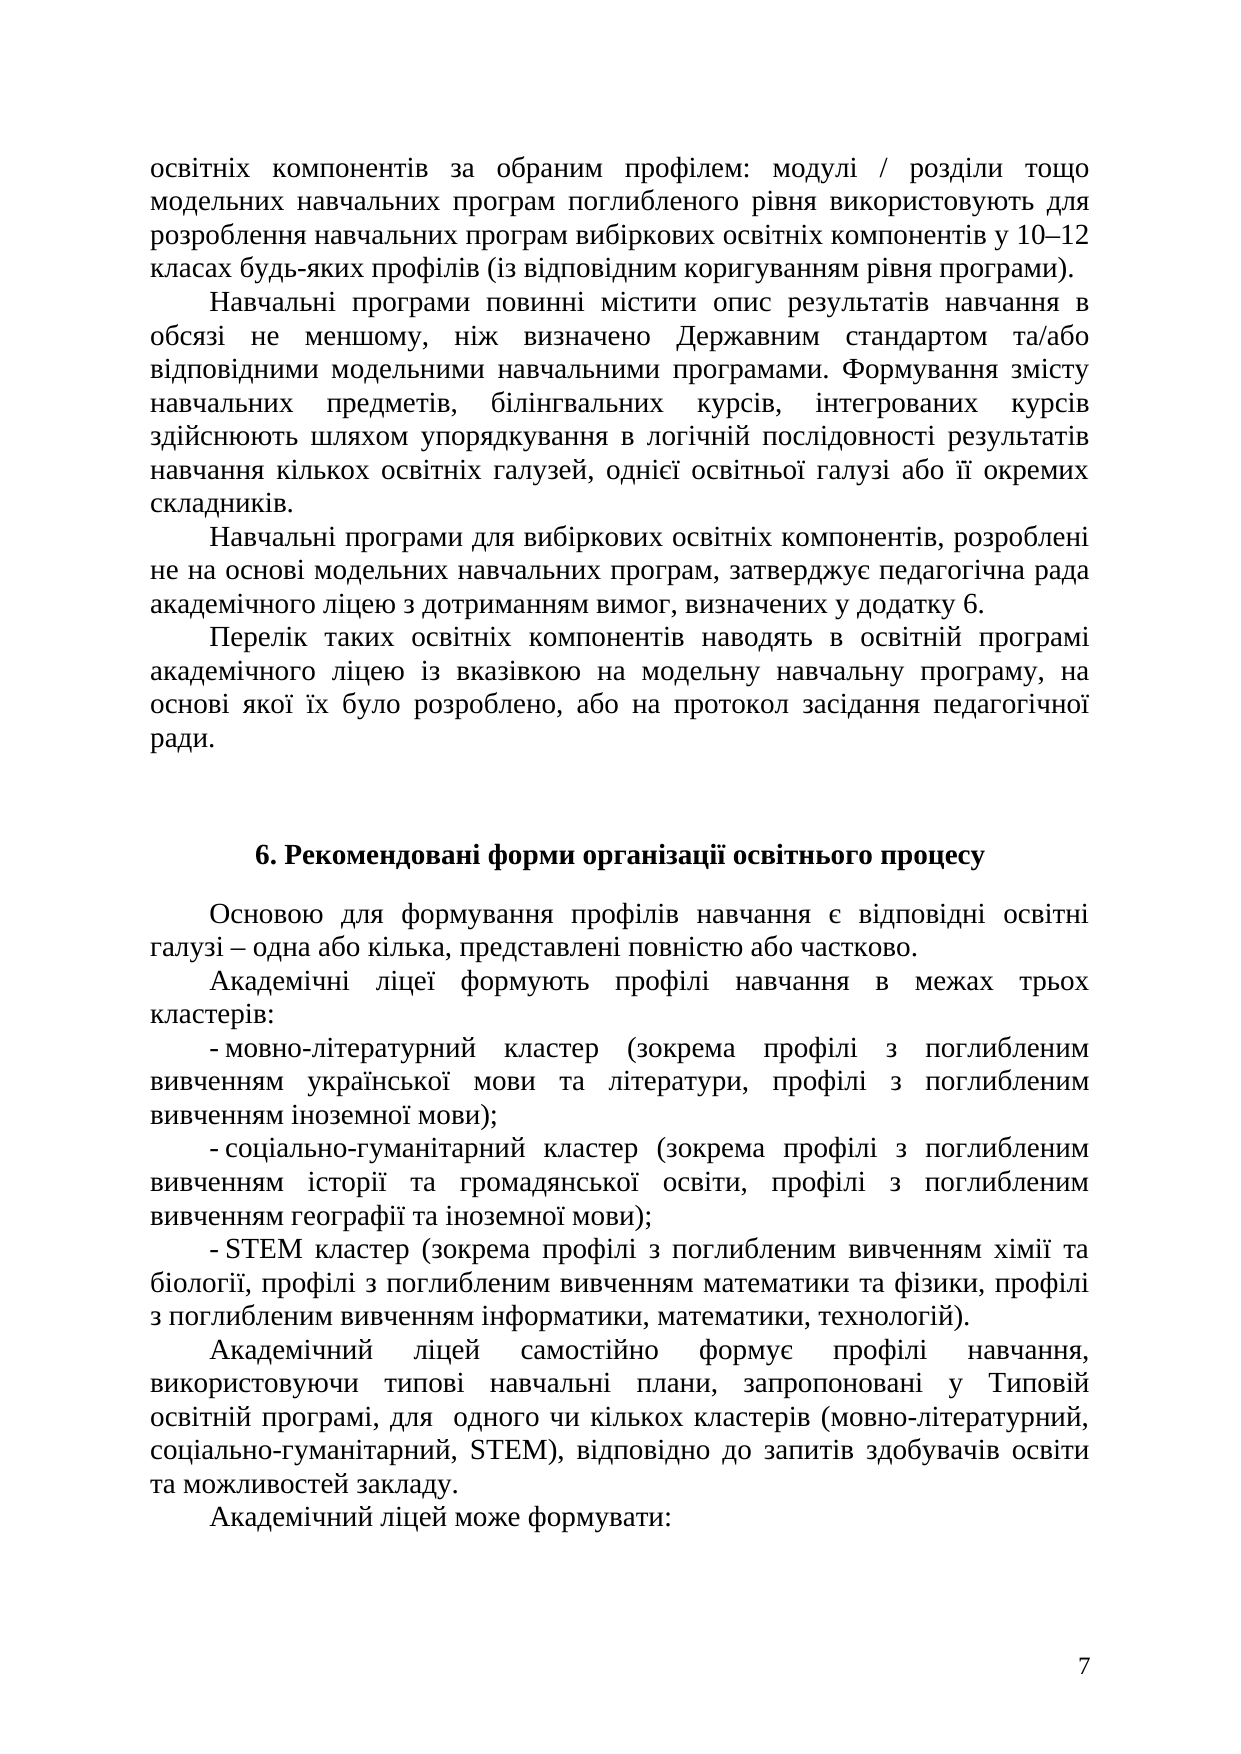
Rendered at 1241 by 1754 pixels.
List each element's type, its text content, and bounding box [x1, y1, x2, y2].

text Академічний ліцей самостійно формує профілі навчання, використовуючи типові навчальні плани, запропоновані у Типовій освітній програмі, для одного чи кількох кластерів (мовно-літературний, соціально-гуманітарний, STEM), відповідно до запитів здобувачів освіти та можливостей закладу. [150, 1332, 1090, 1499]
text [150, 150, 1090, 284]
text Академічний ліцей може формувати: [150, 1499, 1090, 1533]
text 6. Рекомендовані форми організації освітнього процесу [150, 837, 1090, 871]
list мовно-літературний кластер (зокрема профілі з поглибленим вивченням української мови та літератури, профілі з поглибленим вивченням іноземної мови); [150, 1030, 1090, 1131]
text Академічні ліцеї формують профілі навчання в межах трьох кластерів: [150, 963, 1090, 1030]
text Перелік таких освітніх компонентів наводять в освітній програмі академічного ліцею із вказівкою на модельну навчальну програму, на основі якої їх було розроблено, або на протокол засідання педагогічної ради. [150, 619, 1090, 754]
text Навчальні програми повинні містити опис результатів навчання в обсязі не меншому, ніж визначено Державним стандартом та/або відповідними модельними навчальними програмами. Формування змісту навчальних предметів, білінгвальних курсів, інтегрованих курсів здійснюють шляхом упорядкування в логічній послідовності результатів навчання кількох освітніх галузей, однієї освітньої галузі або її окремих складників. [150, 284, 1090, 519]
text Навчальні програми для вибіркових освітніх компонентів, розроблені не на основі модельних навчальних програм, затверджує педагогічна рада академічного ліцею з дотриманням вимог, визначених у додатку 6. [150, 519, 1090, 619]
text Основою для формування профілів навчання є відповідні освітні галузі – одна або кілька, представлені повністю або частково. [150, 896, 1090, 963]
list соціально-гуманітарний кластер (зокрема профілі з поглибленим вивченням історії та громадянської освіти, профілі з поглибленим вивченням географії та іноземної мови); [150, 1131, 1090, 1231]
list STEM кластер (зокрема профілі з поглибленим вивченням хімії та біології, профілі з поглибленим вивченням математики та фізики, профілі з поглибленим вивченням інформатики, математики, технологій). [150, 1231, 1090, 1332]
